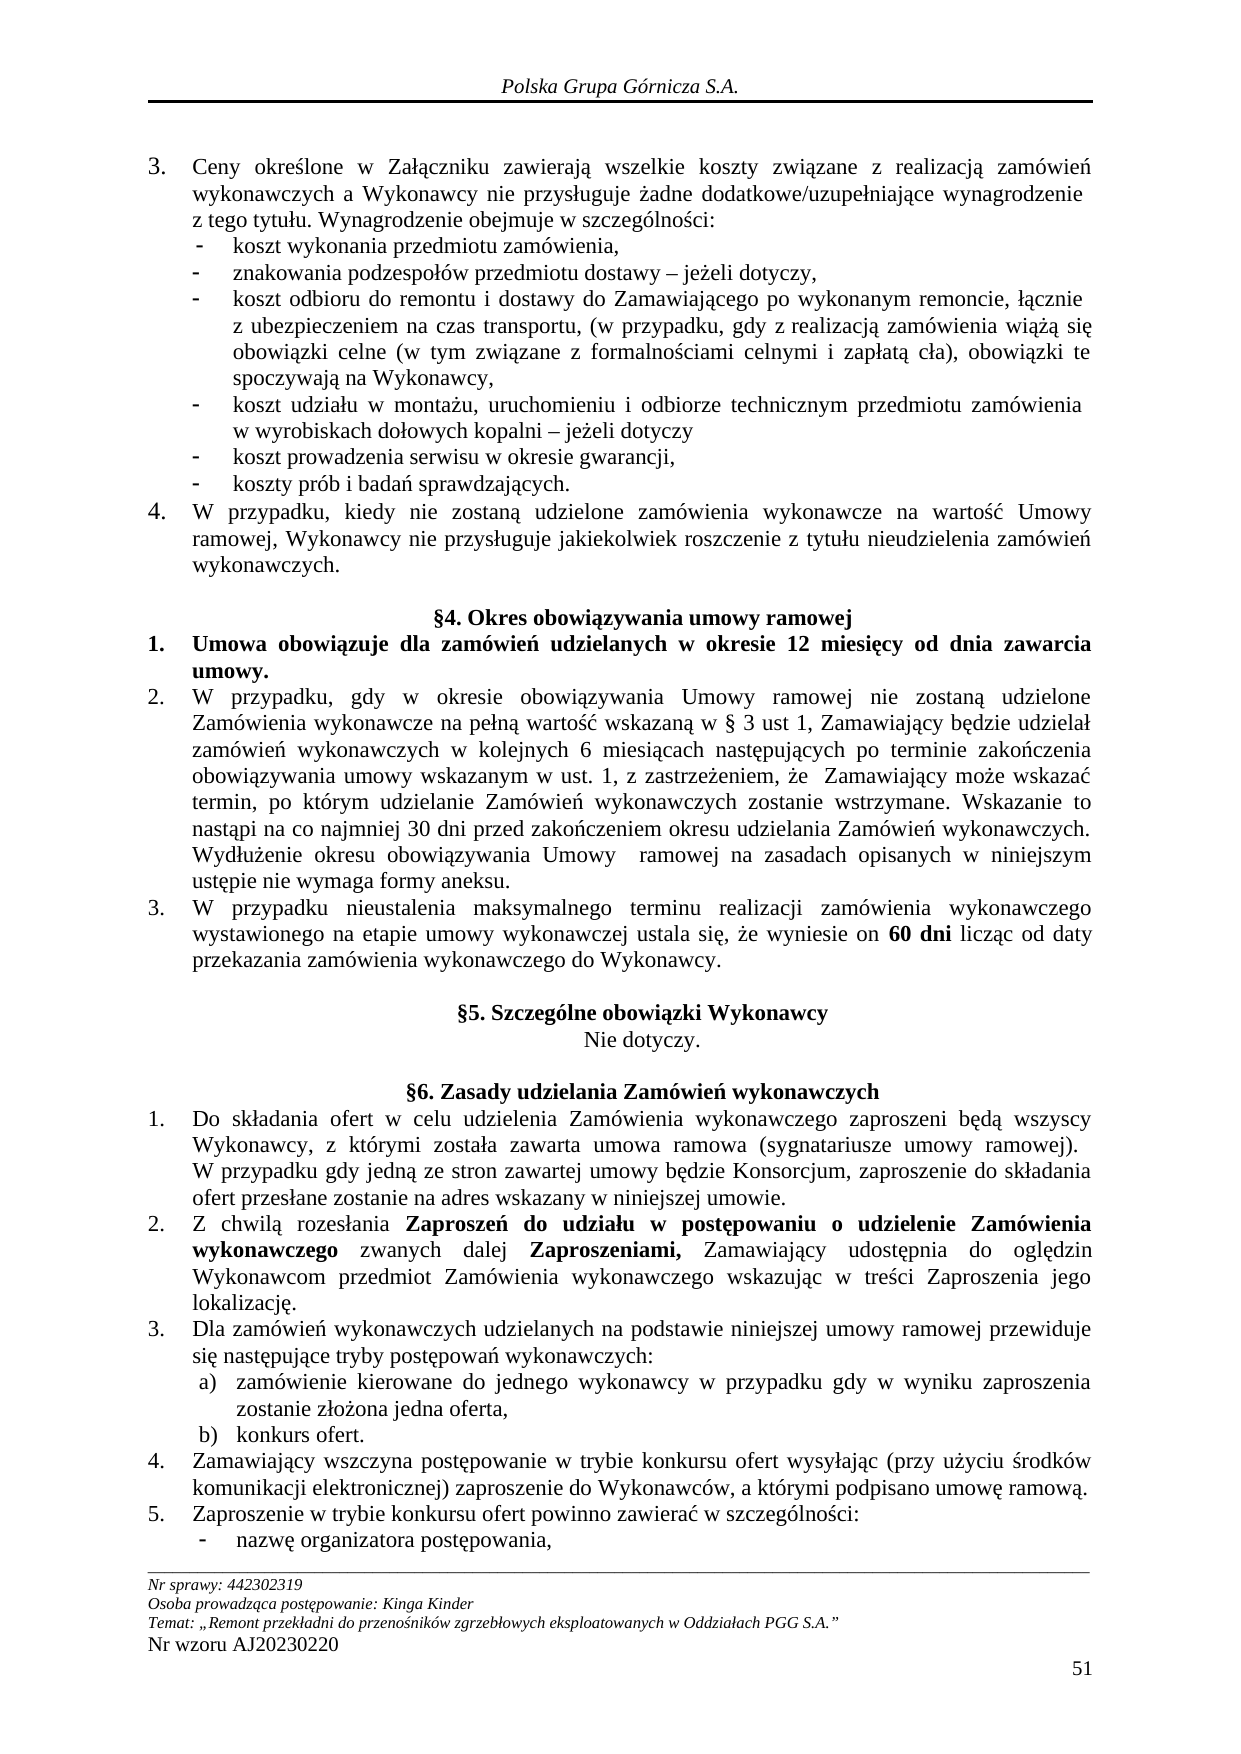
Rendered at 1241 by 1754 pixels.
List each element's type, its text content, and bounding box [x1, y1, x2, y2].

list Ceny określone w Załączniku zawierają wszelkie koszty związane z realizacją zamówień wykonawczych a Wykonawcy nie przysługuje żadne dodatkowe/uzupełniające wynagrodzenie z tego tytułu. Wynagrodzenie obejmuje w szczególności: [148, 151, 1093, 233]
text Nie dotyczy. [192, 1026, 1093, 1052]
list konkurs ofert. [199, 1421, 1093, 1447]
list koszt odbioru do remontu i dostawy do Zamawiającego po wykonanym remoncie, łącznie z ubezpieczeniem na czas transportu, (w przypadku, gdy z realizacją zamówienia wiążą się obowiązki celne (w tym związane z formalnościami celnymi i zapłatą cła), obowiązki te spoczywają na Wykonawcy, [192, 285, 1093, 391]
list zamówienie kierowane do jednego wykonawcy w przypadku gdy w wyniku zaproszenia zostanie złożona jedna oferta, [199, 1368, 1093, 1421]
list koszt prowadzenia serwisu w okresie gwarancji, [192, 443, 1093, 470]
list Umowa obowiązuje dla zamówień udzielanych w okresie 12 miesięcy od dnia zawarcia umowy. [147, 630, 1093, 683]
list W przypadku nieustalenia maksymalnego terminu realizacji zamówienia wykonawczego wystawionego na etapie umowy wykonawczej ustala się, że wyniesie on 60 dni licząc od daty przekazania zamówienia wykonawczego do Wykonawcy. [148, 894, 1093, 973]
subtitle §6. Zasady udzielania Zamówień wykonawczych [192, 1078, 1093, 1105]
list Z chwilą rozesłania Zaproszeń do udziału w postępowaniu o udzielenie Zamówienia wykonawczego zwanych dalej Zaproszeniami, Zamawiający udostępnia do oględzin Wykonawcom przedmiot Zamówienia wykonawczego wskazując w treści Zaproszenia jego lokalizację. [148, 1210, 1093, 1316]
list koszty prób i badań sprawdzających. [192, 470, 1093, 496]
list W przypadku, gdy w okresie obowiązywania Umowy ramowej nie zostaną udzielone Zamówienia wykonawcze na pełną wartość wskazaną w § 3 ust 1, Zamawiający będzie udzielał zamówień wykonawczych w kolejnych 6 miesiącach następujących po terminie zakończenia obowiązywania umowy wskazanym w ust. 1, z zastrzeżeniem, że Zamawiający może wskazać termin, po którym udzielanie Zamówień wykonawczych zostanie wstrzymane. Wskazanie to nastąpi na co najmniej 30 dni przed zakończeniem okresu udzielania Zamówień wykonawczych. Wydłużenie okresu obowiązywania Umowy ramowej na zasadach opisanych w niniejszym ustępie nie wymaga formy aneksu. [147, 683, 1093, 894]
list koszt udziału w montażu, uruchomieniu i odbiorze technicznym przedmiotu zamówienia w wyrobiskach dołowych kopalni – jeżeli dotyczy [192, 391, 1093, 443]
subtitle §5. Szczególne obowiązki Wykonawcy [192, 999, 1093, 1026]
subtitle §4. Okres obowiązywania umowy ramowej [192, 604, 1093, 630]
list Zamawiający wszczyna postępowanie w trybie konkursu ofert wysyłając (przy użyciu środków komunikacji elektronicznej) zaproszenie do Wykonawców, a którymi podpisano umowę ramową. [148, 1447, 1093, 1500]
list W przypadku, kiedy nie zostaną udzielone zamówienia wykonawcze na wartość Umowy ramowej, Wykonawcy nie przysługuje jakiekolwiek roszczenie z tytułu nieudzielenia zamówień wykonawczych. [148, 496, 1093, 578]
list Dla zamówień wykonawczych udzielanych na podstawie niniejszej umowy ramowej przewiduje się następujące tryby postępowań wykonawczych: [148, 1316, 1093, 1368]
list znakowania podzespołów przedmiotu dostawy – jeżeli dotyczy, [192, 259, 1093, 285]
list koszt wykonania przedmiotu zamówienia, [196, 233, 1093, 259]
list Zaproszenie w trybie konkursu ofert powinno zawierać w szczególności: [148, 1500, 1093, 1526]
list nazwę organizatora postępowania, [199, 1526, 1093, 1553]
list Do składania ofert w celu udzielenia Zamówienia wykonawczego zaproszeni będą wszyscy Wykonawcy, z którymi została zawarta umowa ramowa (sygnatariusze umowy ramowej). W przypadku gdy jedną ze stron zawartej umowy będzie Konsorcjum, zaproszenie do składania ofert przesłane zostanie na adres wskazany w niniejszej umowie. [148, 1105, 1093, 1210]
